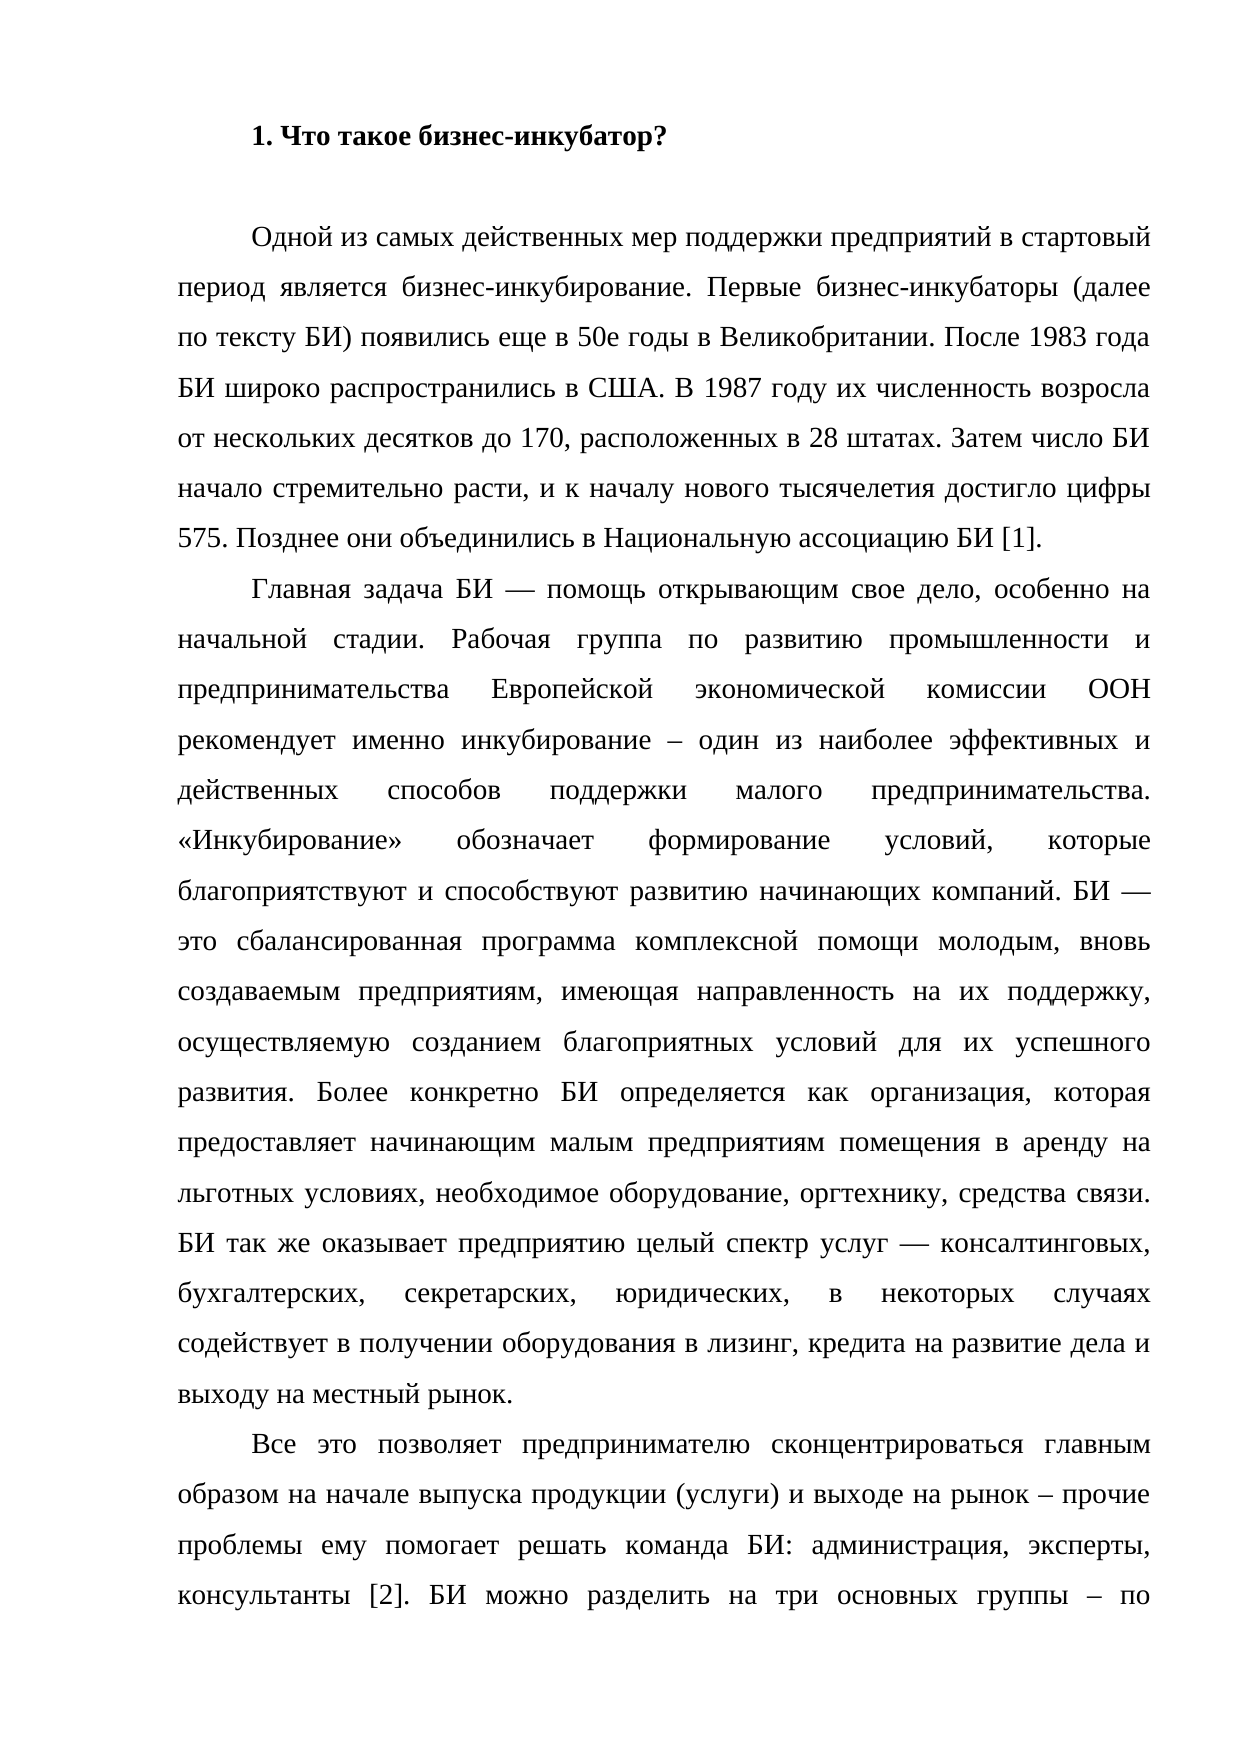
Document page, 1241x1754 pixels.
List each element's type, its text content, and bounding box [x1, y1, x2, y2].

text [177, 1426, 1152, 1611]
text Главная задача БИ — помощь открывающим свое дело, особенно на начальной стадии. Рабочая группа по развитию промышленности и предпринимательства Европейской экономической комиссии ООН рекомендует именно инкубирование – один из наиболее эффективных и действенных способов поддержки малого предпринимательства. «Инкубирование» обозначает формирование условий, которые благоприятствуют и способствуют развитию начинающих компаний. БИ — это сбалансированная программа комплексной помощи молодым, вновь создаваемым предприятиям, имеющая направленность на их поддержку, осуществляемую созданием благоприятных условий для их успешного развития. Более конкретно БИ определяется как организация, которая предоставляет начинающим малым предприятиям помещения в аренду на льготных условиях, необходимое оборудование, оргтехнику, средства связи. БИ так же оказывает предприятию целый спектр услуг — консалтинговых, бухгалтерских, секретарских, юридических, в некоторых случаях содействует в получении оборудования в лизинг, кредита на развитие дела и выходу на местный рынок. [177, 571, 1152, 1409]
text Одной из самых действенных мер поддержки предприятий в стартовый период является бизнес-инкубирование. Первые бизнес-инкубаторы (далее по тексту БИ) появились еще в 50е годы в Великобритании. После 1983 года БИ широко распространились в США. В 1987 году их численность возросла от нескольких десятков до 170, расположенных в 28 штатах. Затем число БИ начало стремительно расти, и к началу нового тысячелетия достигло цифры 575. Позднее они объединились в Национальную ассоциацию БИ [1]. [177, 219, 1152, 554]
text 1. Что такое бизнес-инкубатор? [177, 118, 1152, 152]
